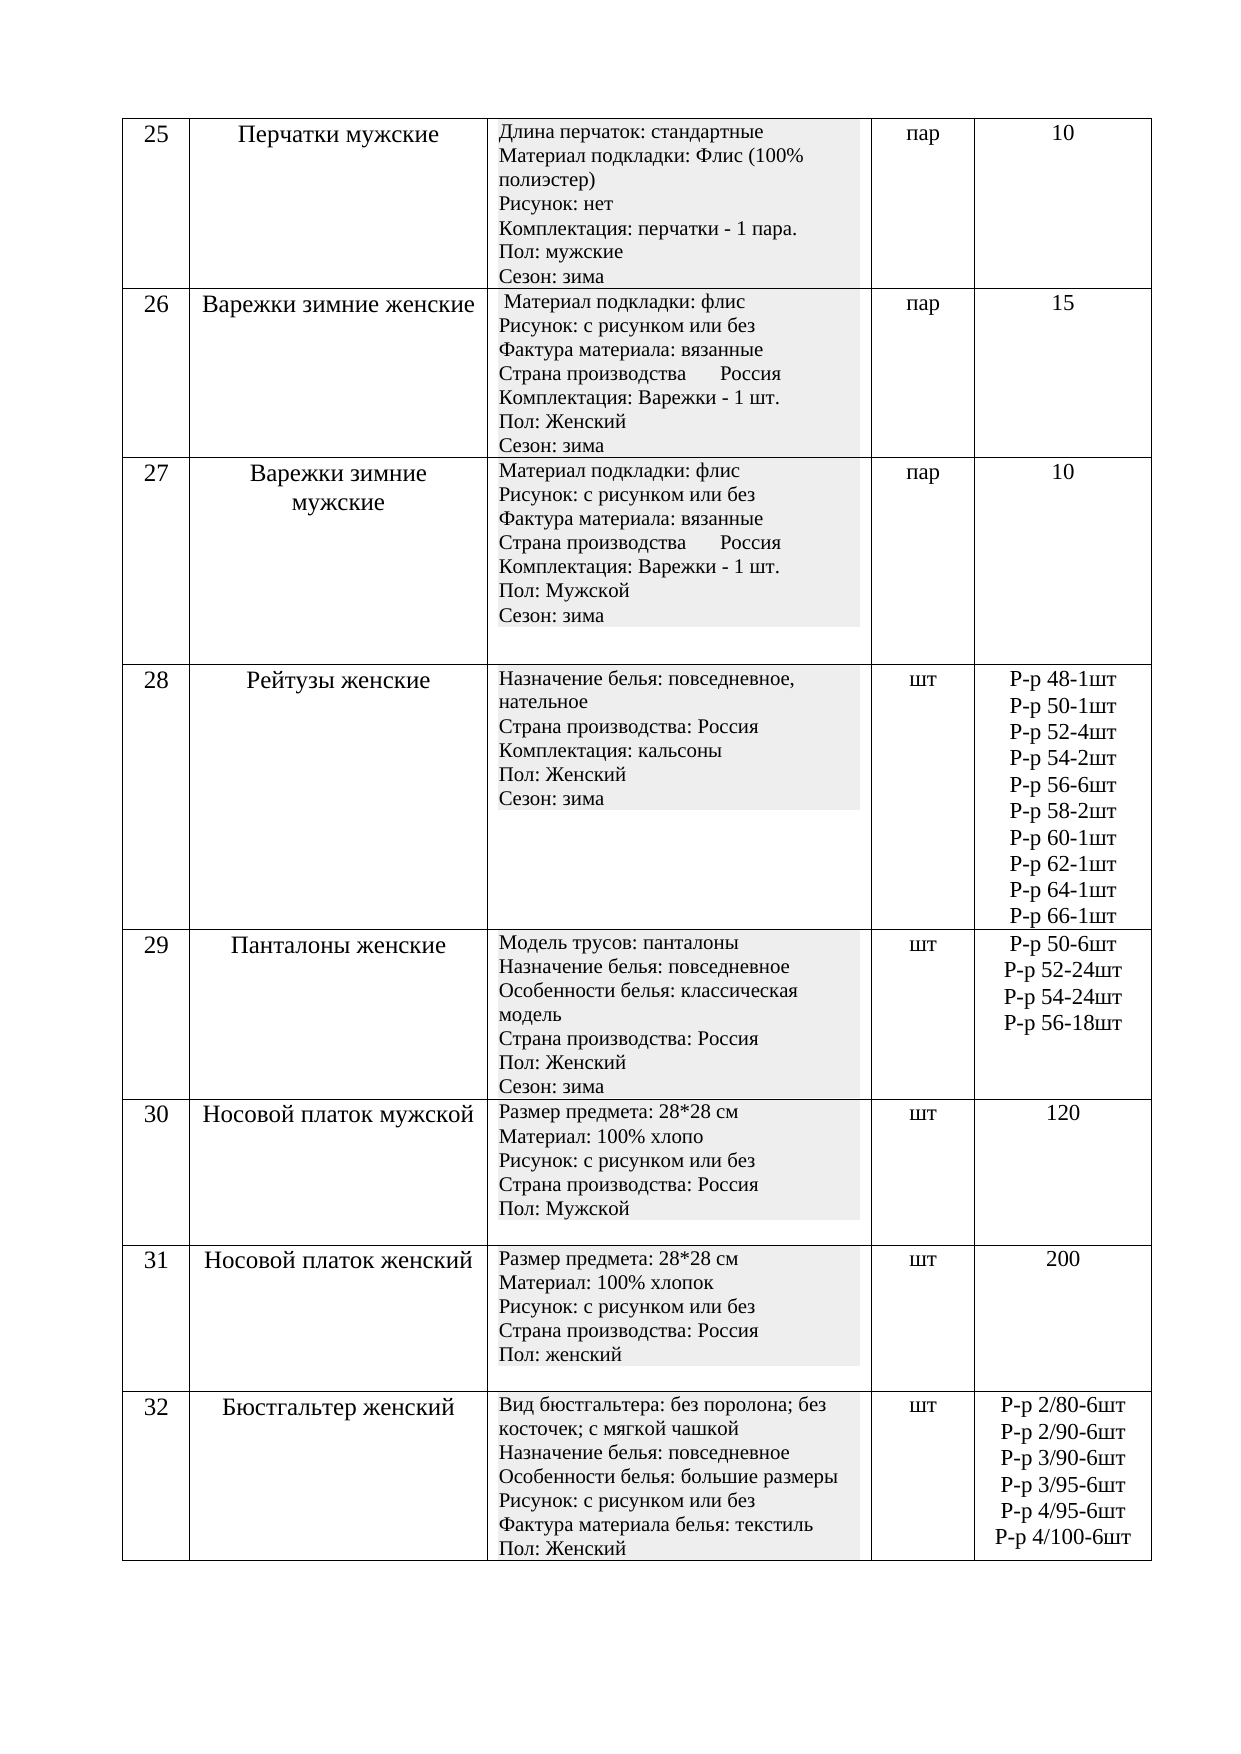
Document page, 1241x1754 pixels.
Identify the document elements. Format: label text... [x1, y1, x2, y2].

table_cell Рейтузы женские [190, 665, 487, 929]
table_cell Р-р 2/80-6шт Р-р 2/90-6шт Р-р 3/90-6шт Р-р 3/95-6шт Р-р 4/95-6шт Р-р 4/100-6шт [975, 1392, 1151, 1560]
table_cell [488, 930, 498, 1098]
table_cell Панталоны женские [190, 930, 487, 1098]
table_cell Бюстгальтер женский [190, 1392, 487, 1560]
table_cell 32 [123, 1392, 189, 1560]
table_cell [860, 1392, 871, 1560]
table_cell 27 [123, 458, 189, 664]
table_cell шт [872, 665, 974, 929]
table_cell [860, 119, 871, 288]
table_cell шт [872, 1246, 974, 1391]
table_cell Р-р 50-6шт Р-р 52-24шт Р-р 54-24шт Р-р 56-18шт [975, 930, 1151, 1098]
table_cell Носовой платок женский [190, 1246, 487, 1391]
table_cell Р-р 48-1шт Р-р 50-1шт Р-р 52-4шт Р-р 54-2шт Р-р 56-6шт Р-р 58-2шт Р-р 60-1шт Р-р 62-1шт Р-р 64-1шт Р-р 66-1шт [975, 665, 1151, 929]
table_cell 15 [975, 289, 1151, 457]
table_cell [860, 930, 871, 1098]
table_cell Размер предмета: 28*28 см Материал: 100% хлопо Рисунок: с рисунком или без Страна производства: Россия Пол: Мужской [488, 1100, 871, 1244]
table_cell 10 [975, 458, 1151, 664]
table_cell шт [872, 930, 974, 1098]
table_cell 10 [975, 119, 1151, 288]
table_cell Варежки зимние женские [190, 289, 487, 457]
table_cell Перчатки мужские [190, 119, 487, 288]
table_cell Материал подкладки: флис Рисунок: с рисунком или без Фактура материала: вязанные Страна производства Россия Комплектация: Варежки - 1 шт. Пол: Мужской Сезон: зима [488, 458, 871, 664]
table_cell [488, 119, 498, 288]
table_cell шт [872, 1392, 974, 1560]
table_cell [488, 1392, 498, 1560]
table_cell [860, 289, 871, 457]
table_cell Носовой платок мужской [190, 1100, 487, 1244]
table_cell 25 [123, 119, 189, 288]
table_cell 200 [975, 1246, 1151, 1391]
table_cell пар [872, 289, 974, 457]
table_cell Варежки зимние мужские [190, 458, 487, 664]
table_cell шт [872, 1100, 974, 1244]
table_cell 26 [123, 289, 189, 457]
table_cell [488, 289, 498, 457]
table_cell 28 [123, 665, 189, 929]
table_cell пар [872, 119, 974, 288]
table_cell 31 [123, 1246, 189, 1391]
table_cell Размер предмета: 28*28 см Материал: 100% хлопок Рисунок: с рисунком или без Страна производства: Россия Пол: женский [488, 1246, 871, 1391]
table_cell 29 [123, 930, 189, 1098]
table_cell Назначение белья: повседневное, нательное Страна производства: Россия Комплектация: кальсоны Пол: Женский Сезон: зима [488, 665, 871, 929]
table_cell пар [872, 458, 974, 664]
table_cell 120 [975, 1100, 1151, 1244]
table_cell 30 [123, 1100, 189, 1244]
